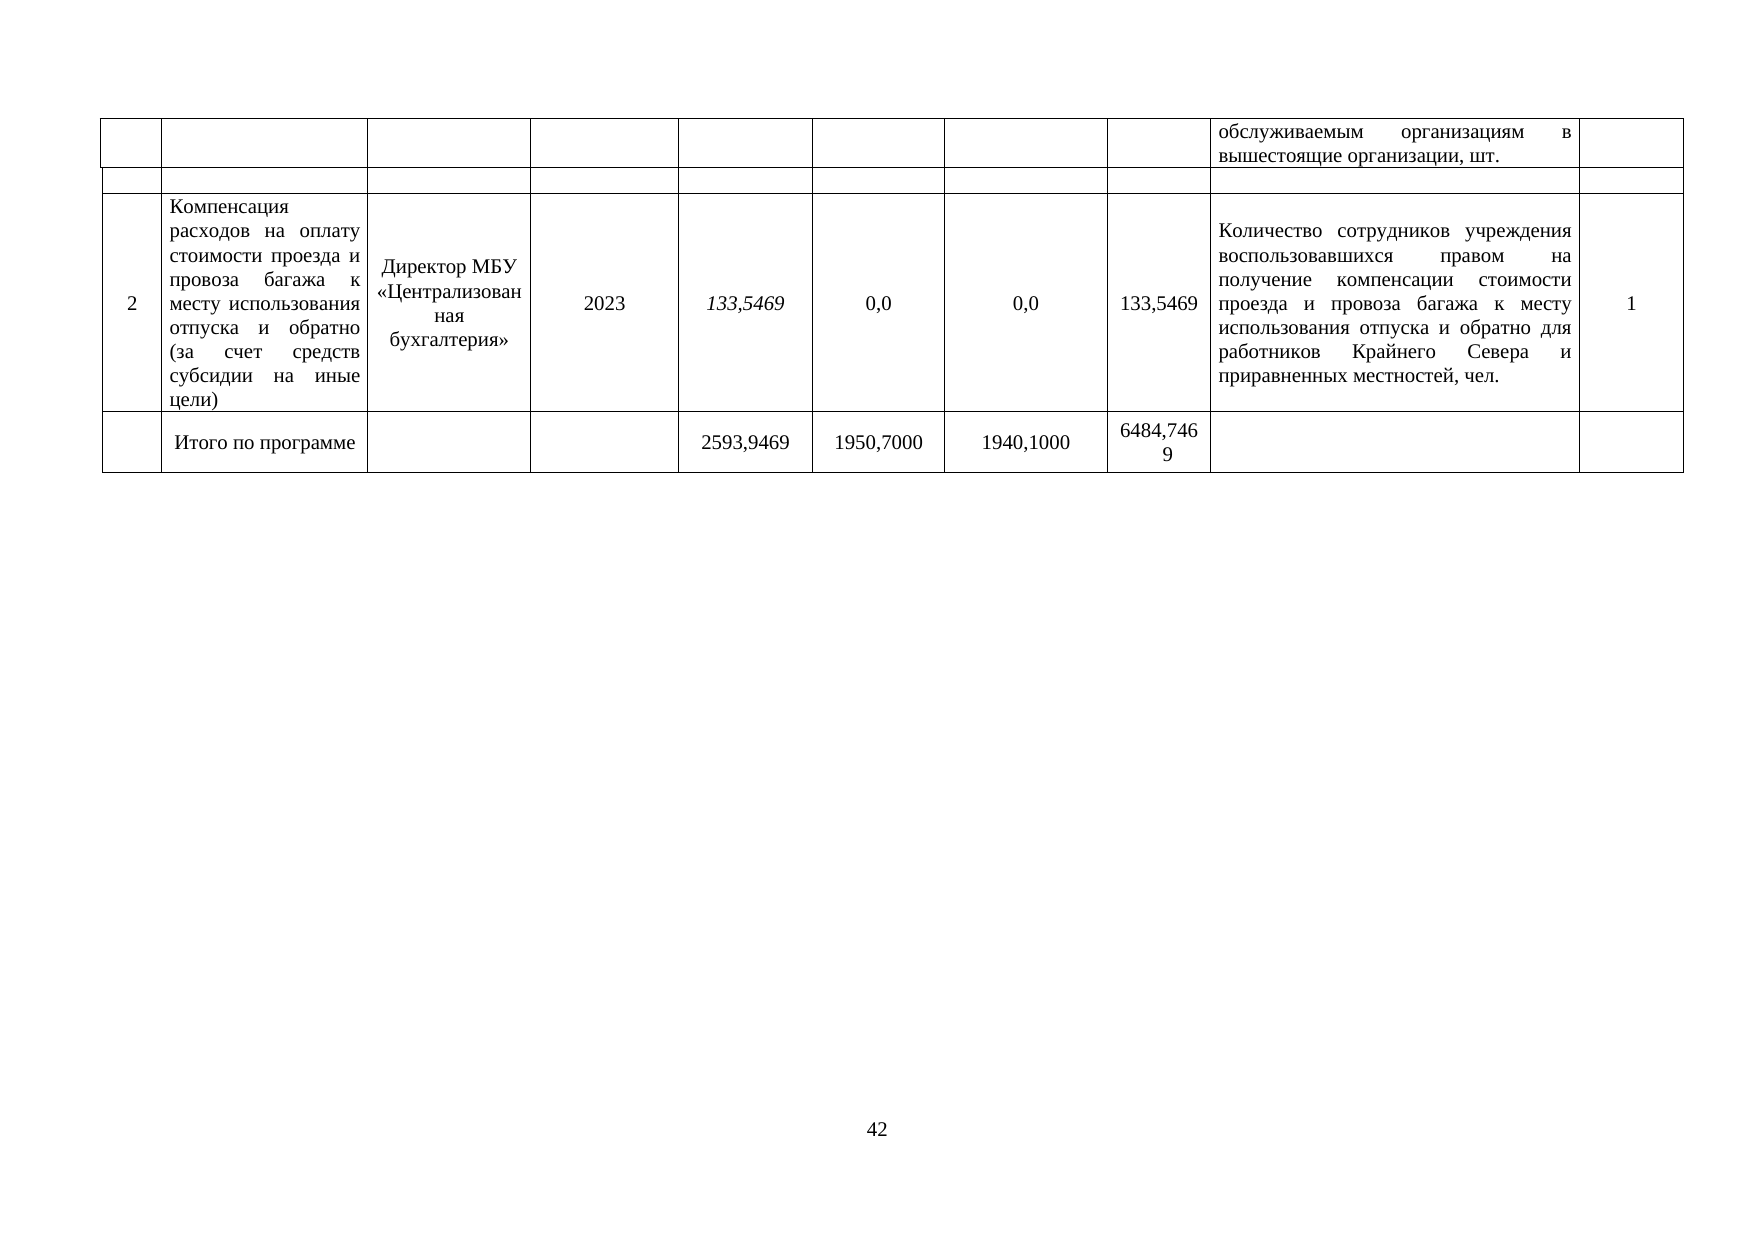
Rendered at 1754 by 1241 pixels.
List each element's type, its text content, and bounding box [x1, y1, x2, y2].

table_cell 0,0 [945, 194, 1107, 411]
table_cell [368, 168, 530, 193]
table_cell Количество сотрудников учреждения воспользовавшихся правом на получение компенсации стоимости проезда и провоза багажа к месту использования отпуска и обратно для работников Крайнего Севера и приравненных местностей, чел. [1211, 194, 1579, 411]
table_cell [1211, 168, 1579, 193]
table_cell [1211, 412, 1579, 472]
table_cell 0 [1580, 119, 1683, 167]
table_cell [1211, 119, 1579, 167]
table_cell Директор МБУ «Централизованная бухгалтерия» [368, 194, 530, 411]
table_cell 2593,9469 [679, 412, 812, 472]
table_cell [531, 168, 678, 193]
table_cell [162, 168, 367, 193]
table_cell 133,5469 [679, 194, 812, 411]
table_cell 2 [103, 194, 161, 411]
table_cell 0,0 [813, 194, 944, 411]
table_cell [945, 168, 1107, 193]
table_cell Итого по программе [162, 412, 367, 472]
table_cell 6484,7469 [1108, 412, 1210, 472]
table_cell 133,5469 [1108, 194, 1210, 411]
table_cell 1 [1580, 194, 1683, 411]
table_cell [679, 168, 812, 193]
table_cell [531, 412, 678, 472]
table_cell 1940,1000 [945, 412, 1107, 472]
table_cell [103, 412, 161, 472]
table_cell [1580, 168, 1683, 193]
table_cell 2023 [531, 194, 678, 411]
table_cell [1108, 168, 1210, 193]
table_cell [368, 412, 530, 472]
table_cell [103, 168, 161, 193]
table_cell [813, 168, 944, 193]
table_cell 1950,7000 [813, 412, 944, 472]
table_cell Компенсация расходов на оплату стоимости проезда и провоза багажа к месту использования отпуска и обратно (за счет средств субсидии на иные цели) [162, 194, 367, 411]
table_cell [1580, 412, 1683, 472]
